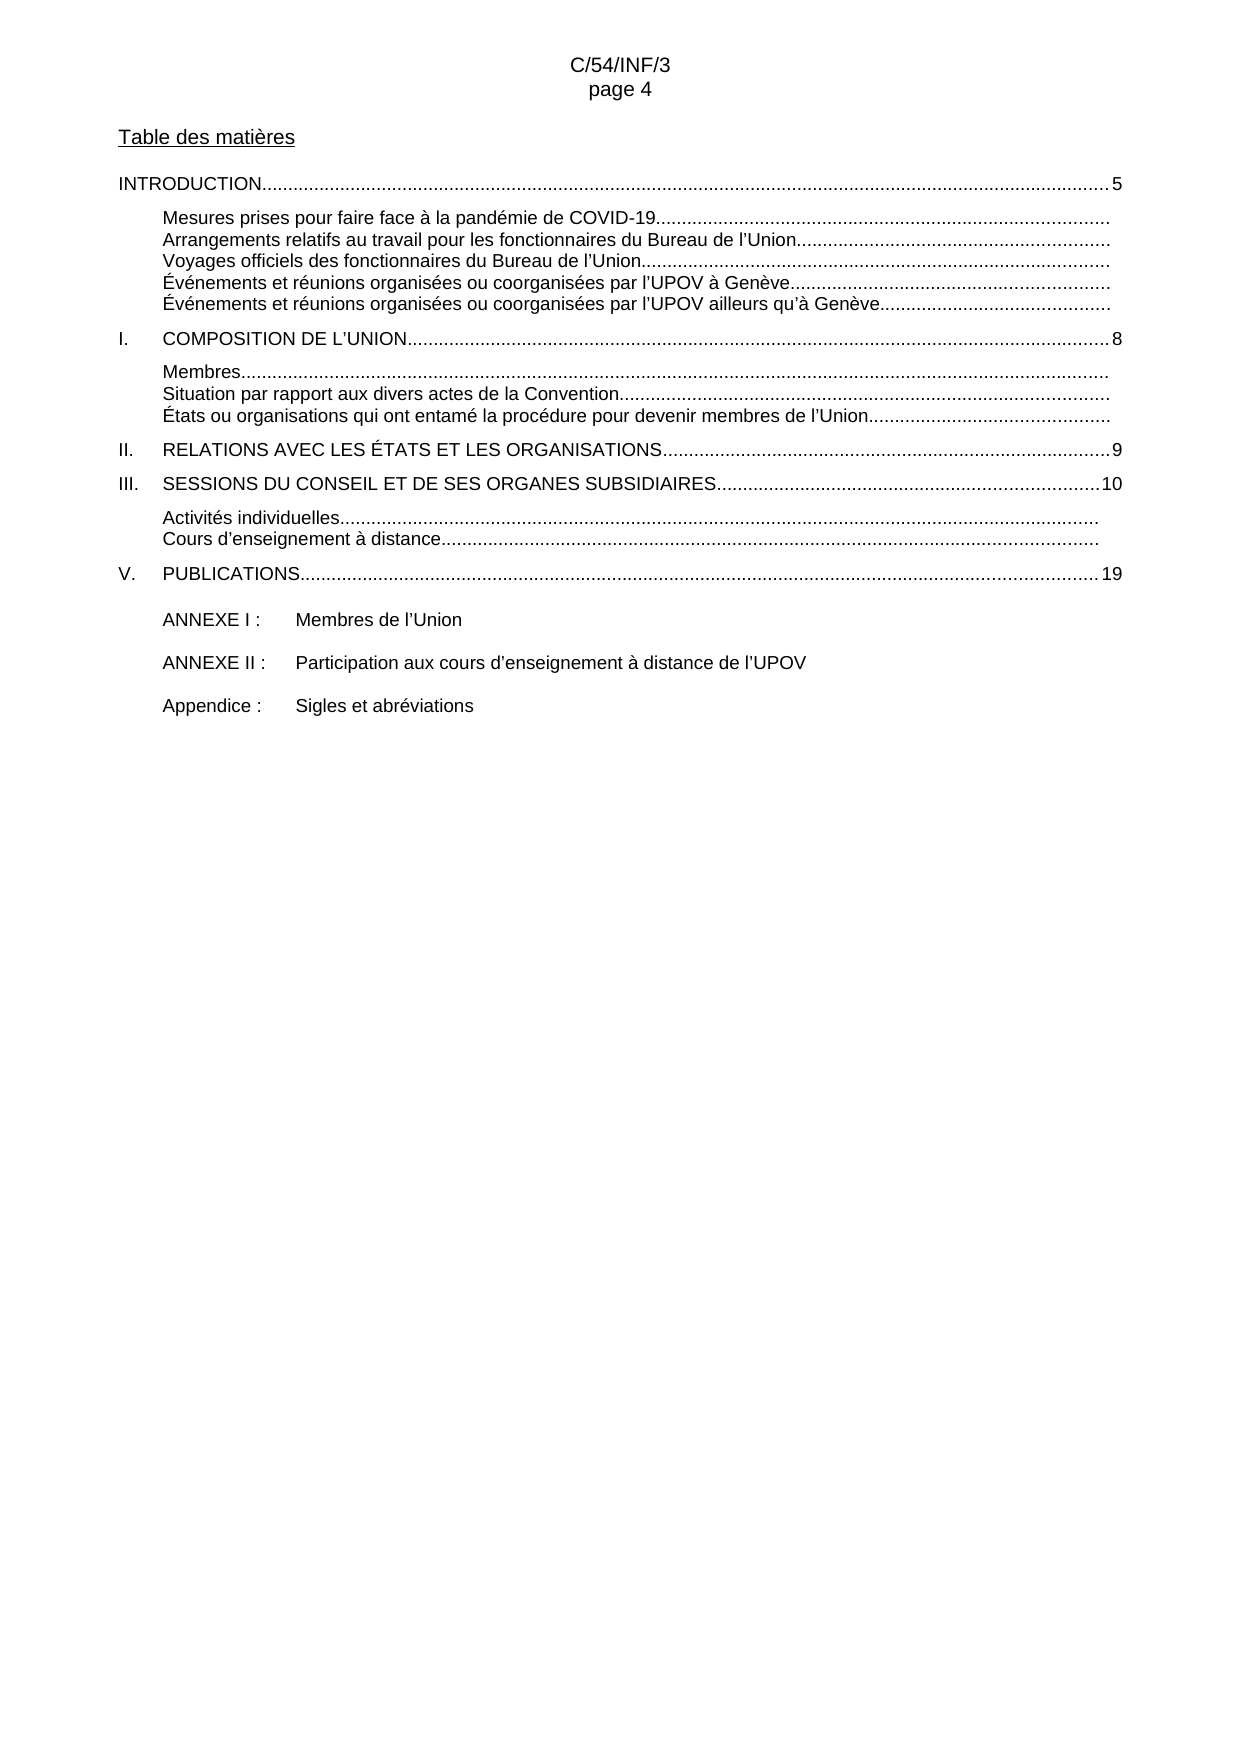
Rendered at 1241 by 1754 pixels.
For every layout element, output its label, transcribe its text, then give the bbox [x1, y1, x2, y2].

text Voyages officiels des fonctionnaires du Bureau de l’Union 6 [162, 250, 1033, 272]
text ANNEXE I : Membres de l’Union [162, 609, 1122, 630]
text Activités individuelles 10 [162, 507, 1033, 528]
text Table des matières [118, 125, 1122, 149]
text Arrangements relatifs au travail pour les fonctionnaires du Bureau de l’Union 5 [162, 228, 1033, 250]
text Introduction 5 [118, 173, 1122, 194]
text Membres 8 [162, 361, 1033, 383]
text Mesures prises pour faire face à la pandémie de COVID-19 5 [162, 207, 1033, 228]
text II. Relations avec les états et les organisations 9 [118, 438, 1122, 460]
text États ou organisations qui ont entamé la procédure pour devenir membres de l’Union 8 [162, 404, 1033, 426]
text Cours d’enseignement à distance 19 [162, 528, 1033, 550]
text Événements et réunions organisées ou coorganisées par l’UPOV à Genève 6 [162, 272, 1033, 293]
text Situation par rapport aux divers actes de la Convention 8 [162, 383, 1033, 404]
text Événements et réunions organisées ou coorganisées par l’UPOV ailleurs qu’à Genève 6 [162, 293, 1033, 315]
text V. Publications 19 [118, 562, 1122, 584]
text ANNEXE II : Participation aux cours d’enseignement à distance de l’UPOV [162, 652, 1122, 673]
text Appendice : Sigles et abréviations [162, 695, 1122, 717]
text III. Sessions du Conseil et de ses organes subsidiaires 10 [118, 473, 1122, 494]
text I. Composition de l’Union 8 [118, 327, 1122, 349]
